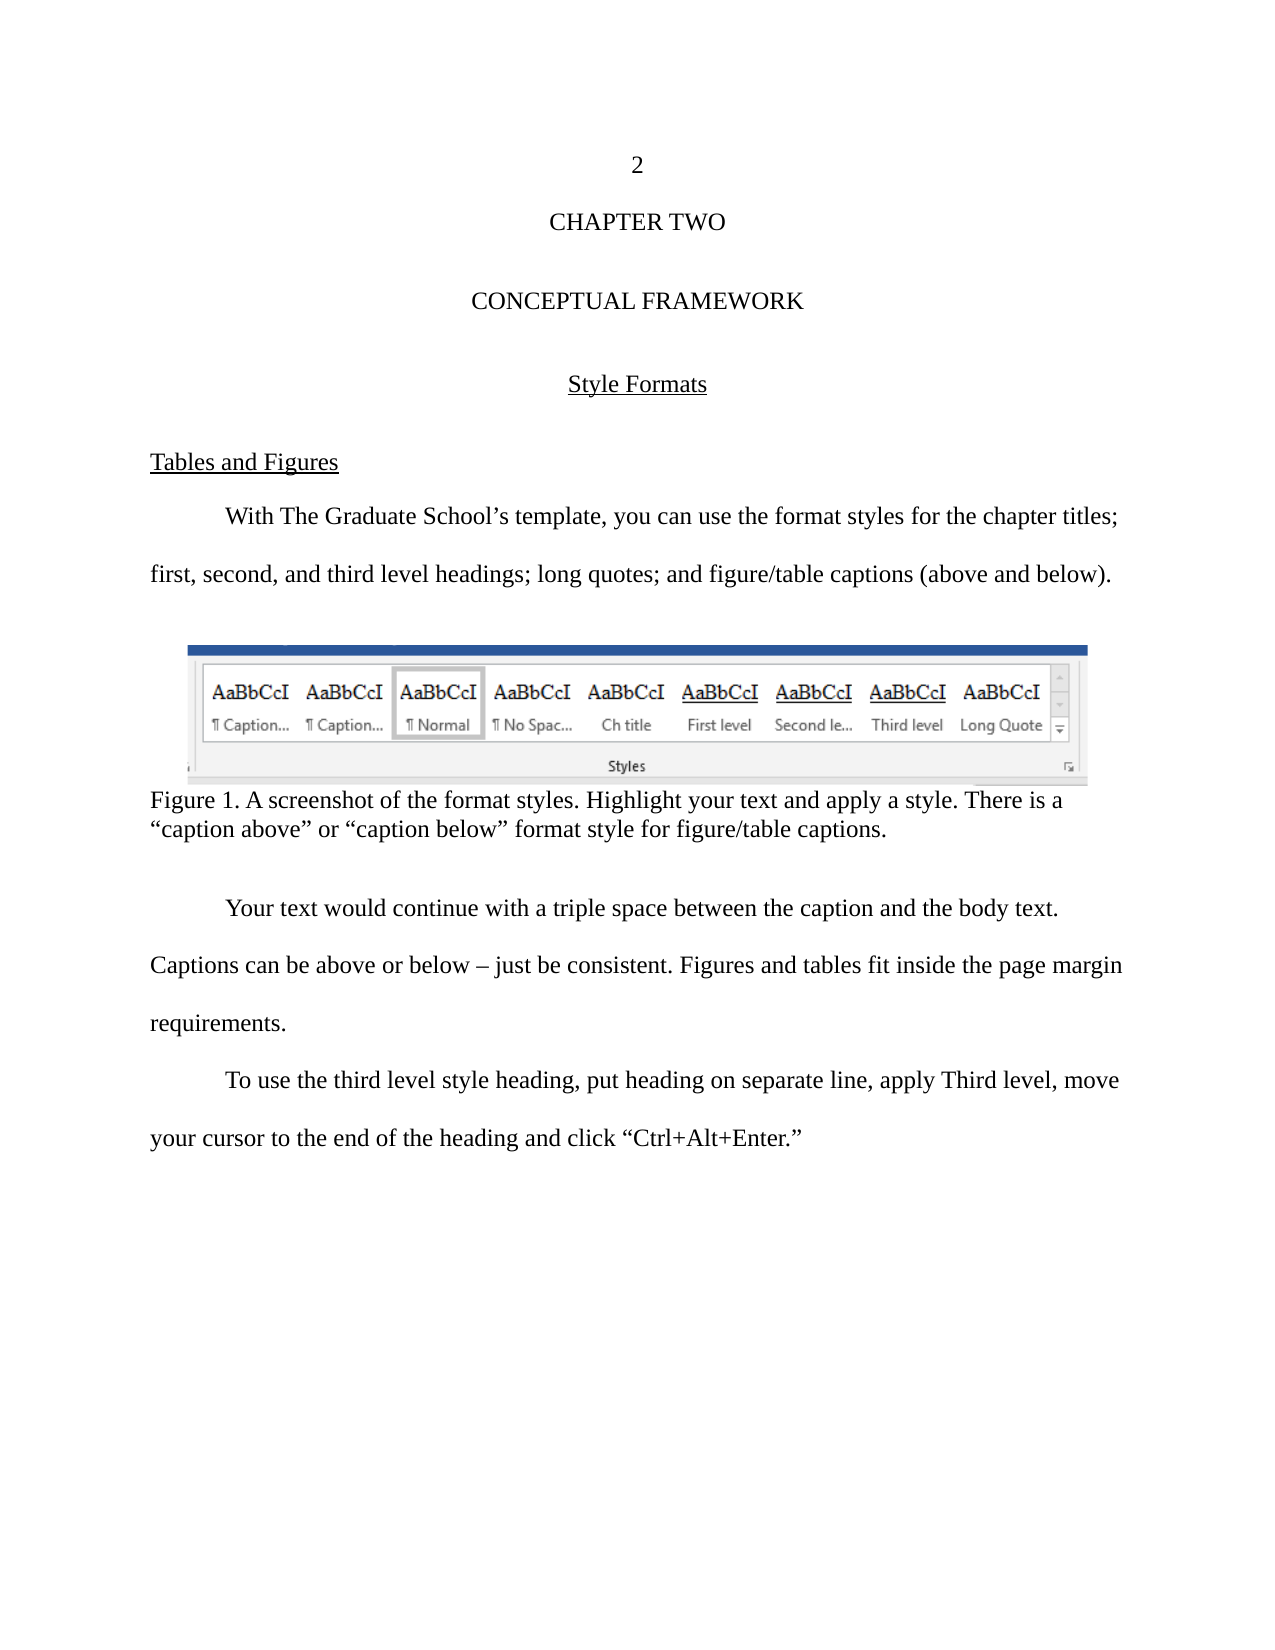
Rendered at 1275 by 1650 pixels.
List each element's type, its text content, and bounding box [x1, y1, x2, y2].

title CONCEPTUAL FRAMEWORK [300, 286, 975, 315]
text With The Graduate School’s template, you can use the format styles for the chapter titles; first, second, and third level headings; long quotes; and figure/table captions (above and below). [150, 501, 1125, 587]
text Figure 1. A screenshot of the format styles. Highlight your text and apply a style. There is a “caption above” or “caption below” format style for figure/table captions. [150, 786, 1125, 843]
picture [187, 645, 1088, 786]
text To use the third level style heading, put heading on separate line, apply Third level, move your cursor to the end of the heading and click “Ctrl+Alt+Enter.” [150, 1066, 1125, 1152]
text CHAPTER TWO [150, 207, 1125, 236]
subtitle Style Formats [300, 369, 975, 397]
subtitle Tables and Figures [150, 447, 750, 476]
text Your text would continue with a triple space between the caption and the body text. Captions can be above or below – just be consistent. Figures and tables fit inside the page margin requirements. [150, 893, 1125, 1037]
